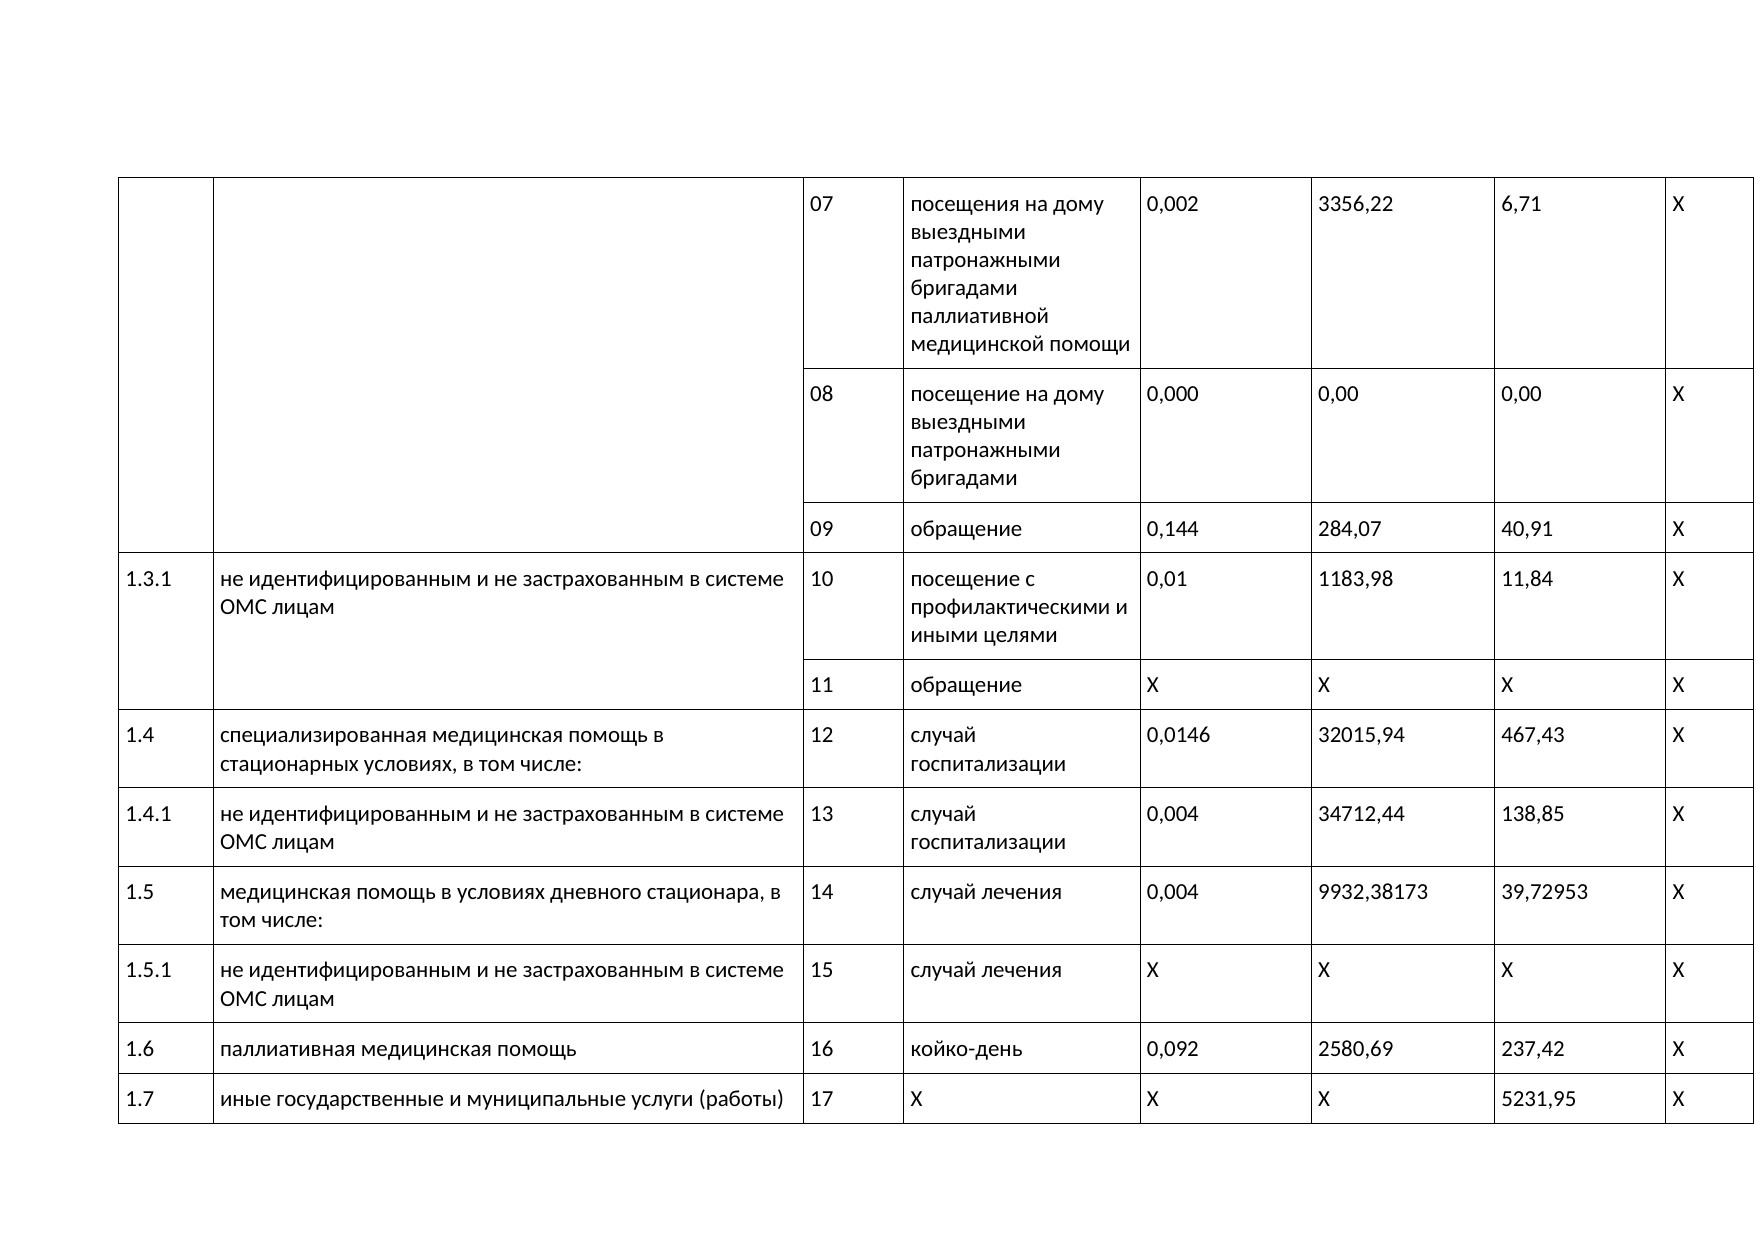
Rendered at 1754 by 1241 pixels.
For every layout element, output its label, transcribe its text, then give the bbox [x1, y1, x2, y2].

table_cell 10 [804, 553, 903, 659]
table_cell X [1666, 945, 1753, 1022]
table_cell 0,00 [1495, 369, 1665, 502]
table_cell 1183,98 [1312, 553, 1494, 659]
table_cell 17 [804, 1074, 903, 1123]
table_cell 0,092 [1141, 1023, 1311, 1073]
table_cell X [1666, 503, 1753, 552]
table_cell X [1495, 660, 1665, 709]
table_cell 16 [804, 1023, 903, 1073]
table_cell 07 [804, 178, 903, 368]
table_cell X [1495, 945, 1665, 1022]
table_cell 09 [804, 503, 903, 552]
table_cell не идентифицированным и не застрахованным в системе ОМС лицам [214, 553, 803, 709]
table_cell специализированная медицинская помощь в стационарных условиях, в том числе: [214, 710, 803, 787]
table_cell 12 [804, 710, 903, 787]
table_cell 284,07 [1312, 503, 1494, 552]
table_cell посещения на дому выездными патронажными бригадами паллиативной медицинской помощи [904, 178, 1140, 368]
table_cell 1.4.1 [119, 788, 213, 866]
table_cell не идентифицированным и не застрахованным в системе ОМС лицам [214, 945, 803, 1022]
table_cell 0,004 [1141, 788, 1311, 866]
table_cell не идентифицированным и не застрахованным в системе ОМС лицам [214, 788, 803, 866]
table_cell 0,0146 [1141, 710, 1311, 787]
table_cell случай госпитализации [904, 710, 1140, 787]
table_cell 15 [804, 945, 903, 1022]
table_cell X [1666, 1023, 1753, 1073]
table_cell 11 [804, 660, 903, 709]
table_cell койко-день [904, 1023, 1140, 1073]
table_cell посещение на дому выездными патронажными бригадами [904, 369, 1140, 502]
table_cell 0,002 [1141, 178, 1311, 368]
table_cell случай госпитализации [904, 788, 1140, 866]
table_cell 9932,38173 [1312, 867, 1494, 944]
table_cell 0,000 [1141, 369, 1311, 502]
table_cell 0,004 [1141, 867, 1311, 944]
table_cell 14 [804, 867, 903, 944]
table_cell X [1312, 1074, 1494, 1123]
table_cell 1.6 [119, 1023, 213, 1073]
table_cell 1.5 [119, 867, 213, 944]
table_cell 34712,44 [1312, 788, 1494, 866]
table_cell иные государственные и муниципальные услуги (работы) [214, 1074, 803, 1123]
table_cell 237,42 [1495, 1023, 1665, 1073]
table_cell X [1141, 1074, 1311, 1123]
table_cell 3356,22 [1312, 178, 1494, 368]
table_cell 08 [804, 369, 903, 502]
table_cell X [904, 1074, 1140, 1123]
table_cell 2580,69 [1312, 1023, 1494, 1073]
table_cell X [1666, 178, 1753, 368]
table_cell 0,01 [1141, 553, 1311, 659]
table_cell X [1312, 945, 1494, 1022]
table_cell X [1666, 553, 1753, 659]
table_cell 6,71 [1495, 178, 1665, 368]
table_cell 13 [804, 788, 903, 866]
table_cell 1.7 [119, 1074, 213, 1123]
table_cell 32015,94 [1312, 710, 1494, 787]
table_cell X [1312, 660, 1494, 709]
table_cell X [1666, 788, 1753, 866]
table_cell обращение [904, 660, 1140, 709]
table_cell 0,144 [1141, 503, 1311, 552]
table_cell 0,00 [1312, 369, 1494, 502]
table_cell случай лечения [904, 945, 1140, 1022]
table_cell посещение с профилактическими и иными целями [904, 553, 1140, 659]
table_cell X [1666, 1074, 1753, 1123]
table_cell 1.3.1 [119, 553, 213, 709]
table_cell 1.4 [119, 710, 213, 787]
table_cell 5231,95 [1495, 1074, 1665, 1123]
table_cell X [1666, 369, 1753, 502]
table_cell паллиативная медицинская помощь [214, 1023, 803, 1073]
table_cell 39,72953 [1495, 867, 1665, 944]
table_cell 1.5.1 [119, 945, 213, 1022]
table_cell медицинская помощь в условиях дневного стационара, в том числе: [214, 867, 803, 944]
table_cell X [1141, 660, 1311, 709]
table_cell 467,43 [1495, 710, 1665, 787]
table_cell X [1666, 660, 1753, 709]
table_cell 11,84 [1495, 553, 1665, 659]
table_cell 138,85 [1495, 788, 1665, 866]
table_cell X [1666, 710, 1753, 787]
table_cell 40,91 [1495, 503, 1665, 552]
table_cell случай лечения [904, 867, 1140, 944]
table_cell обращение [904, 503, 1140, 552]
table_cell X [1666, 867, 1753, 944]
table_cell X [1141, 945, 1311, 1022]
